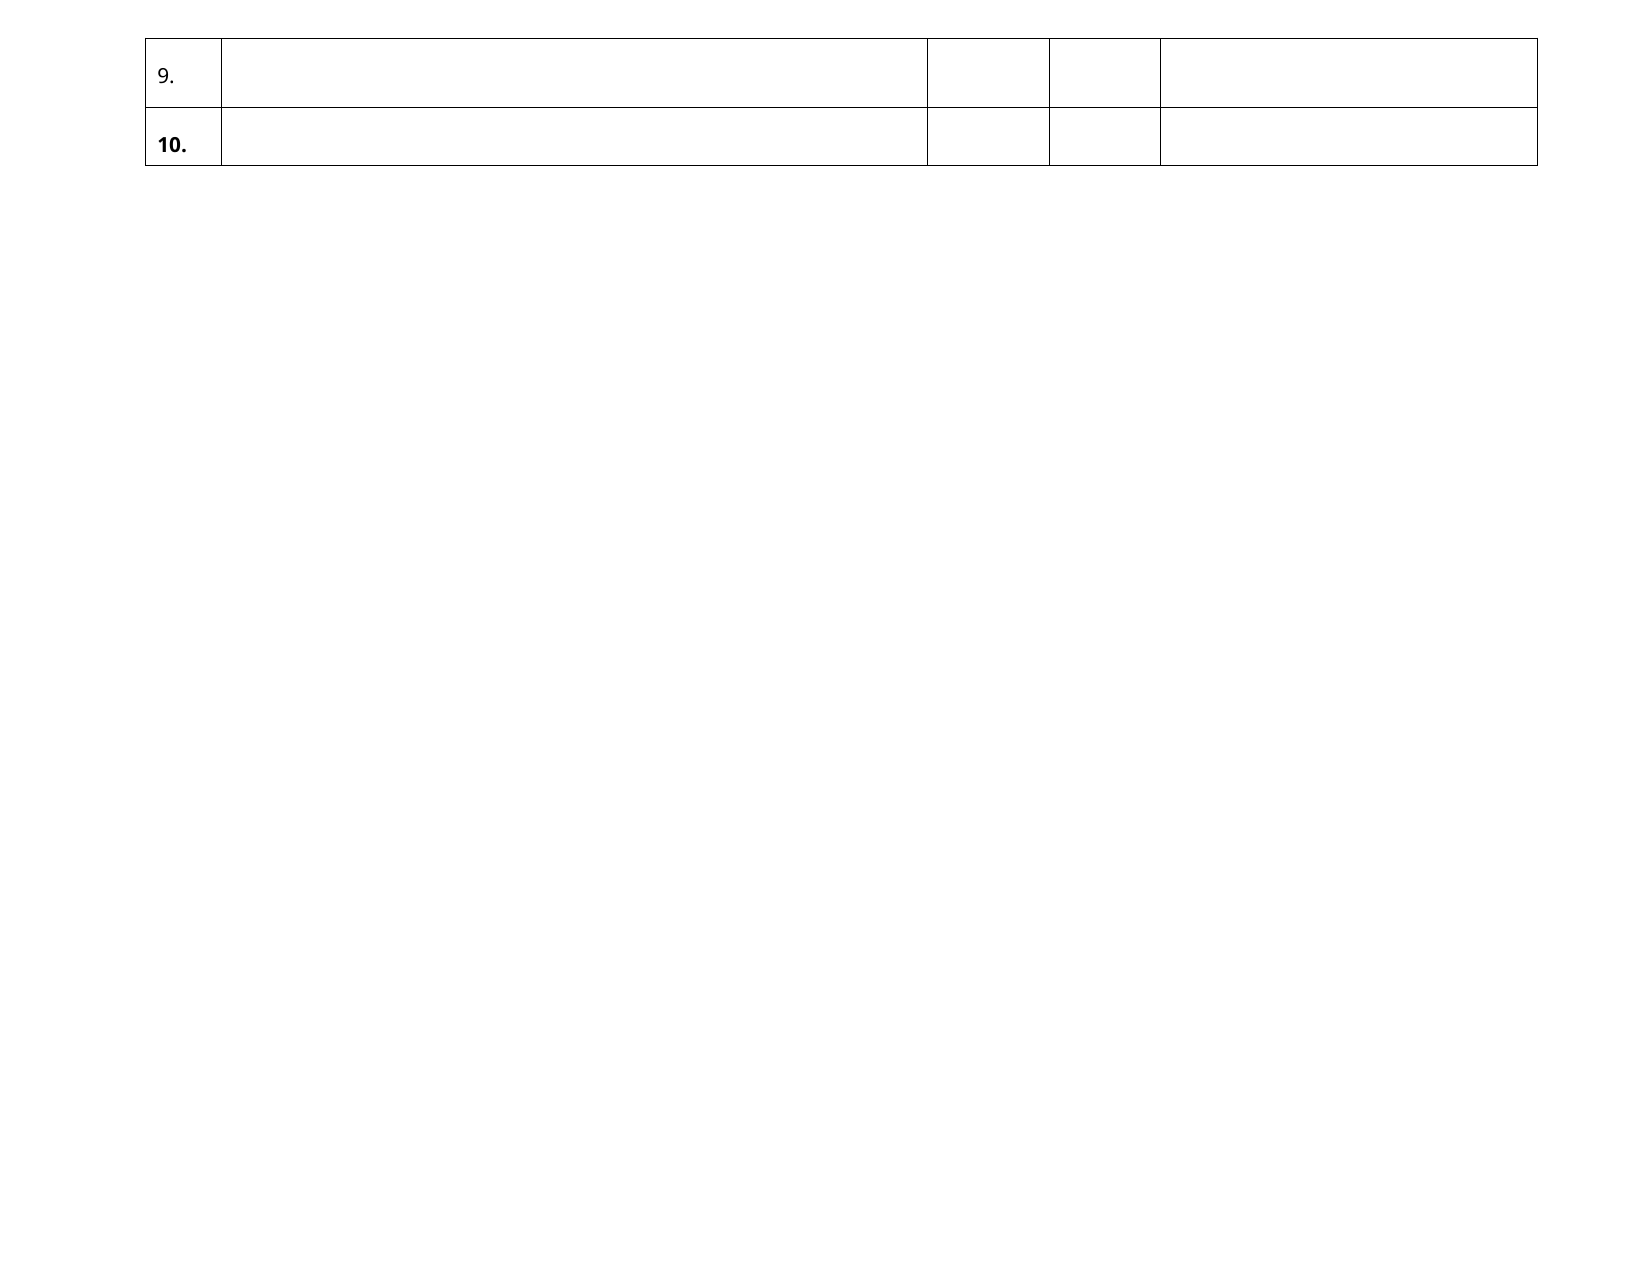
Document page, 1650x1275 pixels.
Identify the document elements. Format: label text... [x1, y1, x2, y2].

table_cell [928, 108, 1049, 164]
table_cell 9. [146, 39, 221, 107]
table_cell [1050, 108, 1160, 164]
table_cell [928, 39, 1049, 107]
table_cell [1161, 108, 1537, 164]
table_cell [1050, 39, 1160, 107]
table_cell [1161, 39, 1537, 107]
table_cell 10. [146, 108, 221, 164]
table_cell [222, 39, 927, 107]
table_cell [222, 108, 927, 164]
